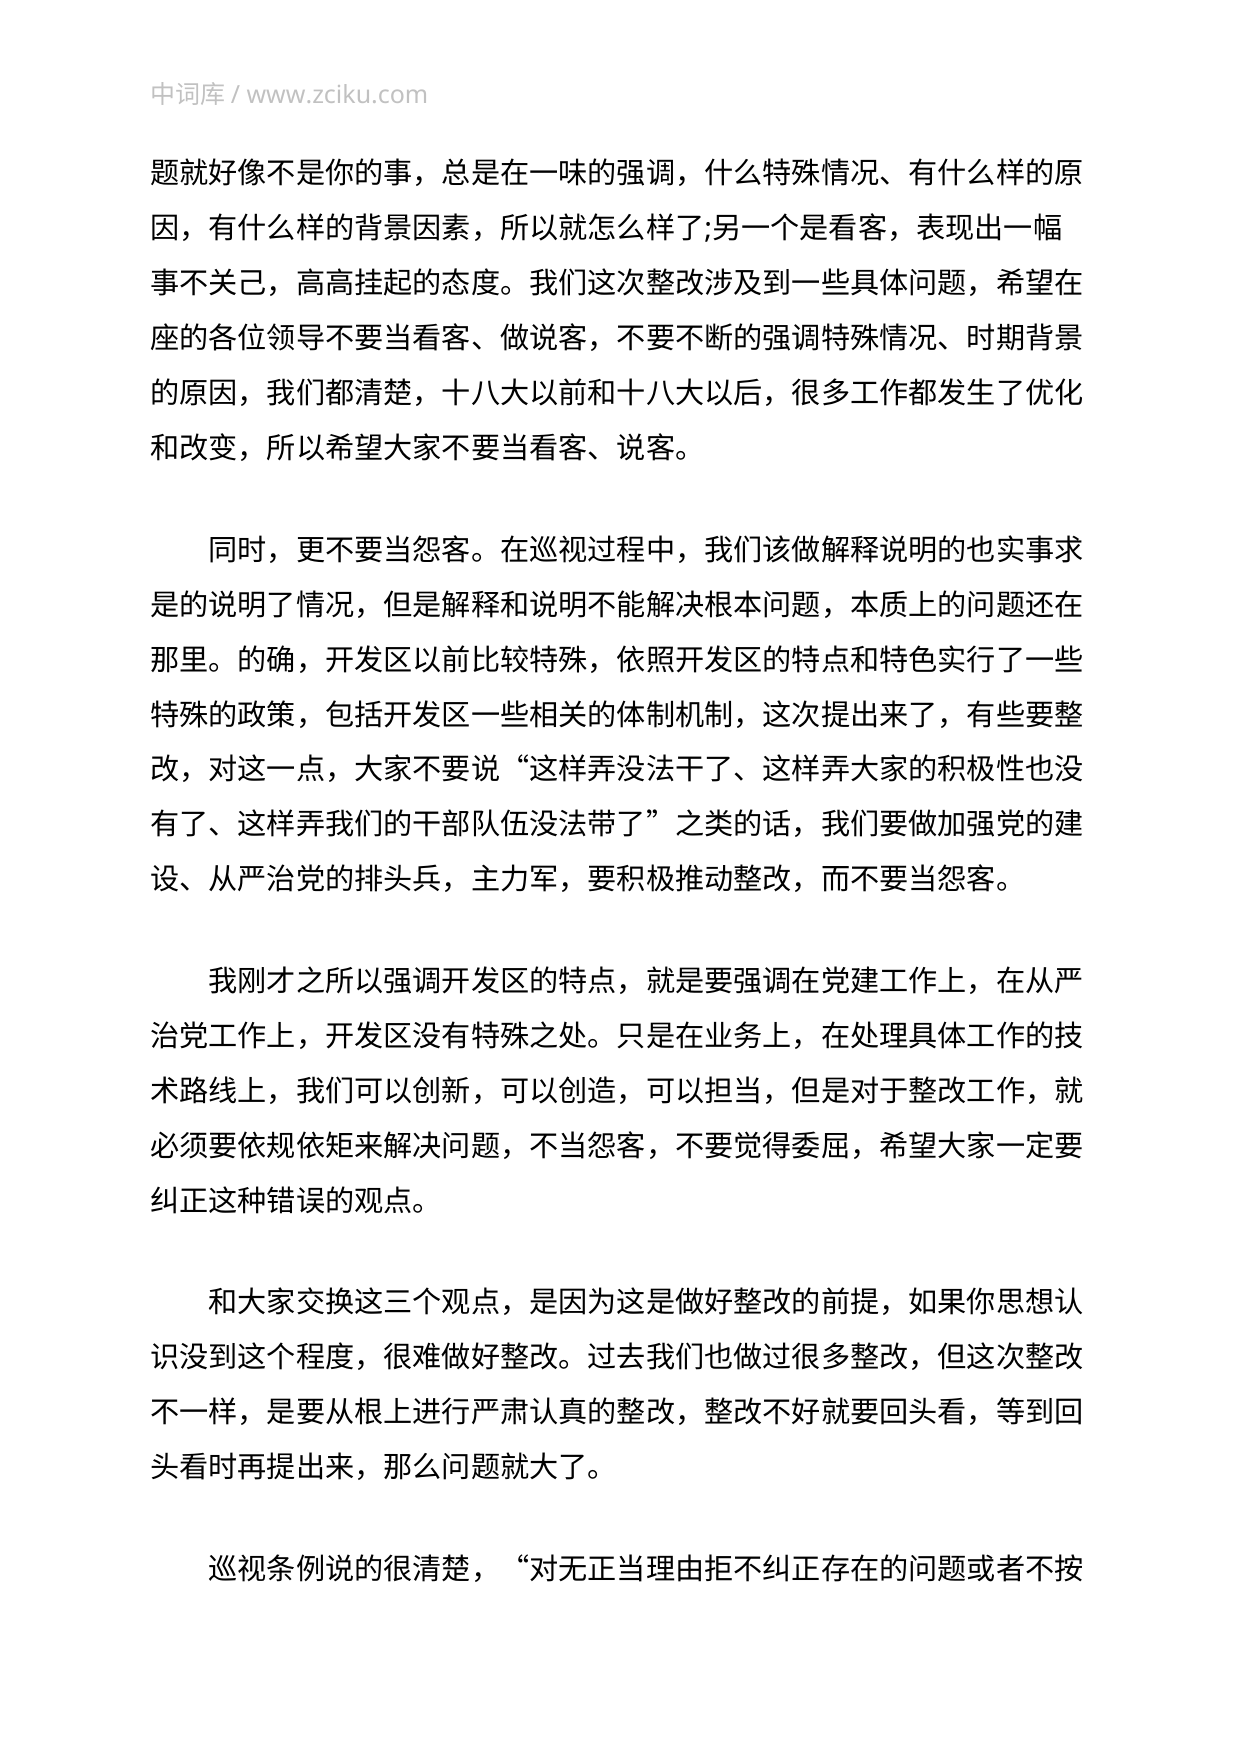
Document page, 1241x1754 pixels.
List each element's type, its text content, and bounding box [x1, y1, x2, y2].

text 同时，更不要当怨客。在巡视过程中，我们该做解释说明的也实事求是的说明了情况，但是解释和说明不能解决根本问题，本质上的问题还在那里。的确，开发区以前比较特殊，依照开发区的特点和特色实行了一些特殊的政策，包括开发区一些相关的体制机制，这次提出来了，有些要整改，对这一点，大家不要说“这样弄没法干了、这样弄大家的积极性也没有了、这样弄我们的干部队伍没法带了”之类的话，我们要做加强党的建设、从严治党的排头兵，主力军，要积极推动整改，而不要当怨客。 [150, 526, 1090, 898]
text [150, 1545, 1090, 1588]
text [150, 150, 1090, 467]
text 我刚才之所以强调开发区的特点，就是要强调在党建工作上，在从严治党工作上，开发区没有特殊之处。只是在业务上，在处理具体工作的技术路线上，我们可以创新，可以创造，可以担当，但是对于整改工作，就必须要依规依矩来解决问题，不当怨客，不要觉得委屈，希望大家一定要纠正这种错误的观点。 [150, 957, 1090, 1219]
text 和大家交换这三个观点，是因为这是做好整改的前提，如果你思想认识没到这个程度，很难做好整改。过去我们也做过很多整改，但这次整改不一样，是要从根上进行严肃认真的整改，整改不好就要回头看，等到回头看时再提出来，那么问题就大了。 [150, 1279, 1090, 1486]
